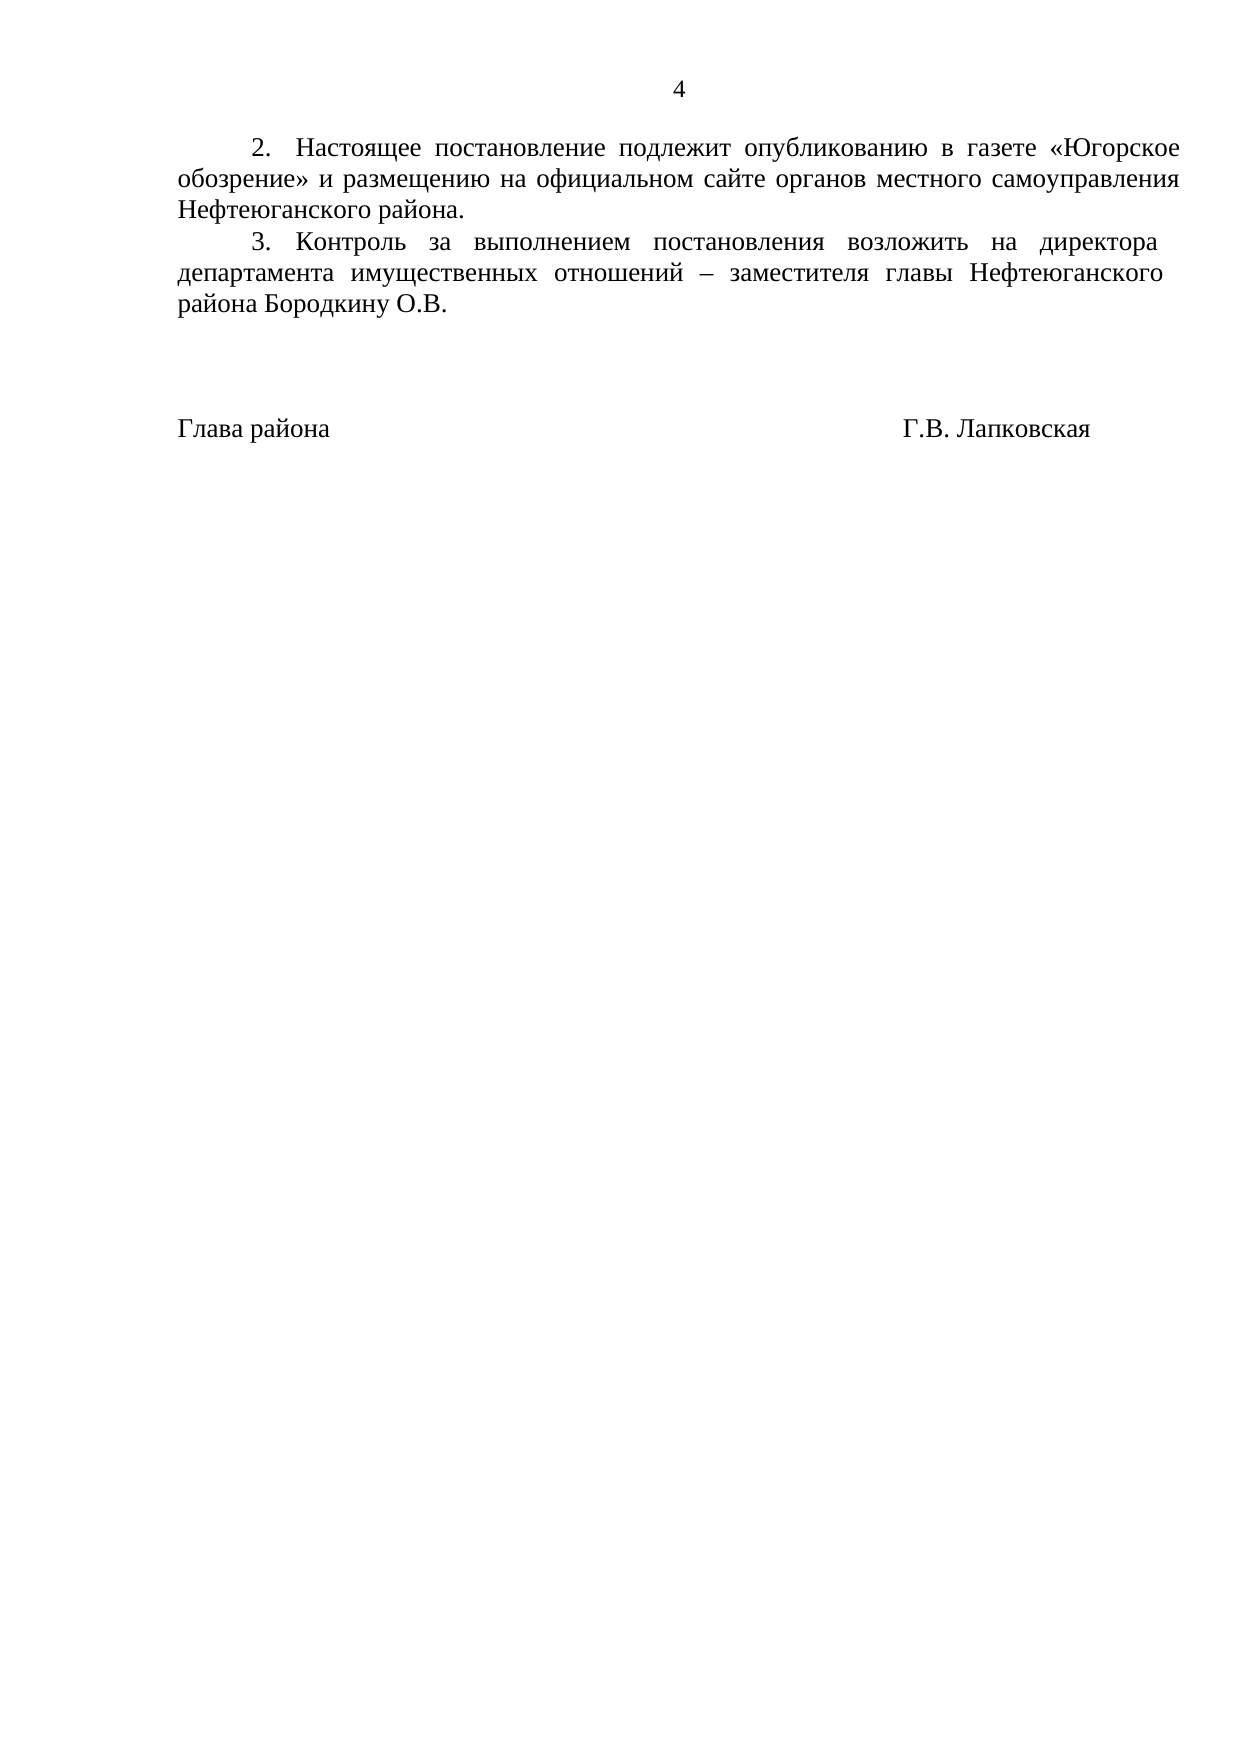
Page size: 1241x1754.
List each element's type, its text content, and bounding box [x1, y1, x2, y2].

text Глава района Г.В. Лапковская [177, 412, 1181, 443]
list Настоящее постановление подлежит опубликованию в газете «Югорское обозрение» и размещению на официальном сайте органов местного самоуправления Нефтеюганского района. [177, 131, 1181, 225]
list Контроль за выполнением постановления возложить на директора департамента имущественных отношений – заместителя главы Нефтеюганского района Бородкину О.В. [177, 225, 1181, 318]
